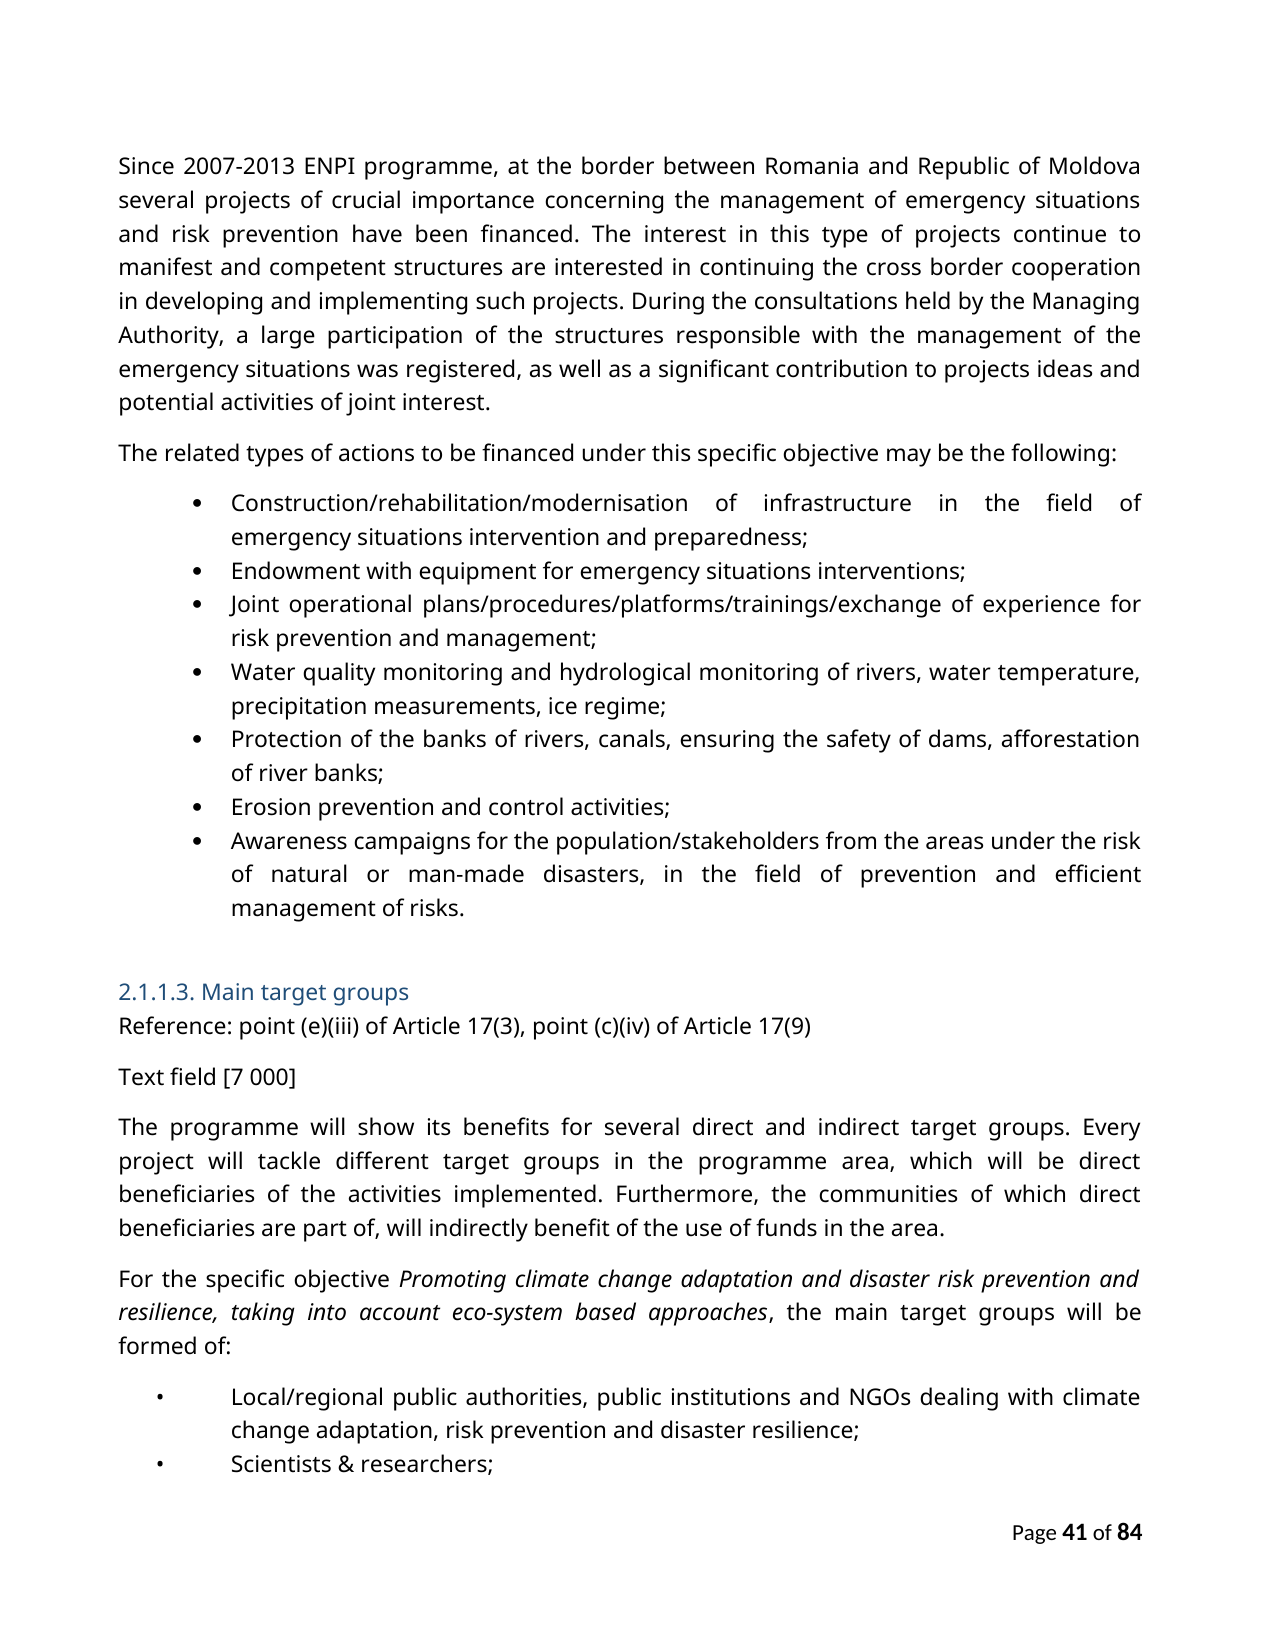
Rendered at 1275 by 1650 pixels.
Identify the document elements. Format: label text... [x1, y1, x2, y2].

list Local/regional public authorities, public institutions and NGOs dealing with climate change adaptation, risk prevention and disaster resilience; [156, 1380, 1142, 1445]
subtitle 2.1.1.3. Main target groups [118, 976, 1142, 1007]
list Scientists & researchers; [156, 1448, 1142, 1479]
text Text field [7 000] [118, 1060, 1142, 1092]
list Construction/rehabilitation/modernisation of infrastructure in the field of emergency situations intervention and preparedness; [193, 487, 1142, 552]
list Endowment with equipment for emergency situations interventions; [193, 554, 1142, 586]
list Erosion prevention and control activities; [193, 791, 1142, 822]
list Awareness campaigns for the population/stakeholders from the areas under the risk of natural or man-made disasters, in the field of prevention and efficient management of risks. [193, 824, 1142, 923]
text For the specific objective Promoting climate change adaptation and disaster risk prevention and resilience, taking into account eco-system based approaches, the main target groups will be formed of: [118, 1262, 1142, 1361]
text The related types of actions to be financed under this specific objective may be the following: [118, 437, 1142, 468]
list Protection of the banks of rivers, canals, ensuring the safety of dams, afforestation of river banks; [193, 723, 1142, 788]
list Water quality monitoring and hydrological monitoring of rivers, water temperature, precipitation measurements, ice regime; [193, 656, 1142, 721]
text The programme will show its benefits for several direct and indirect target groups. Every project will tackle different target groups in the programme area, which will be direct beneficiaries of the activities implemented. Furthermore, the communities of which direct beneficiaries are part of, will indirectly benefit of the use of funds in the area. [118, 1111, 1142, 1243]
list Joint operational plans/procedures/platforms/trainings/exchange of experience for risk prevention and management; [193, 588, 1142, 653]
text Since 2007-2013 ENPI programme, at the border between Romania and Republic of Moldova several projects of crucial importance concerning the management of emergency situations and risk prevention have been financed. The interest in this type of projects continue to manifest and competent structures are interested in continuing the cross border cooperation in developing and implementing such projects. During the consultations held by the Managing Authority, a large participation of the structures responsible with the management of the emergency situations was registered, as well as a significant contribution to projects ideas and potential activities of joint interest. [118, 150, 1142, 417]
text Reference: point (e)(iii) of Article 17(3), point (c)(iv) of Article 17(9) [118, 1010, 1142, 1041]
